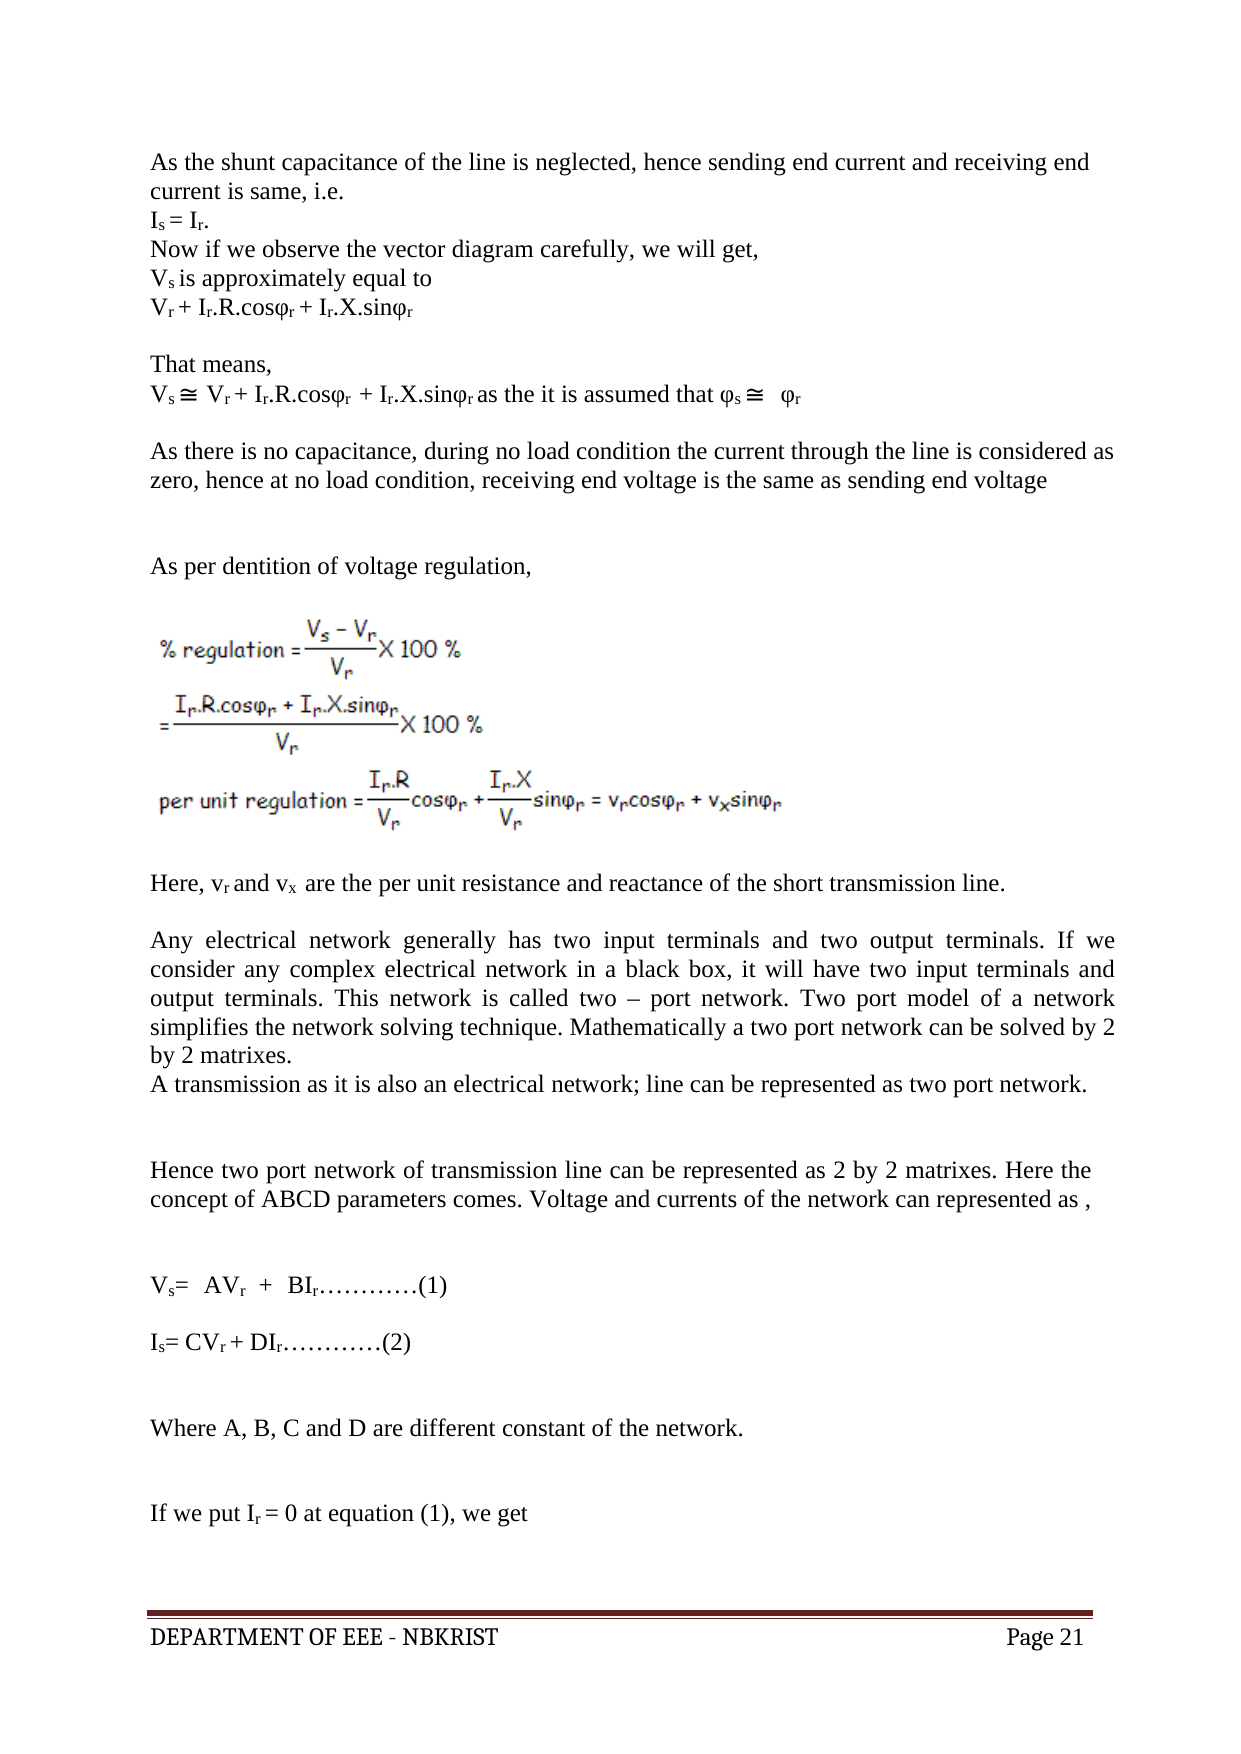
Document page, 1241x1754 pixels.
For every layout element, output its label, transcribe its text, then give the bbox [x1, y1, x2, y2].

text Hence two port network of transmission line can be represented as 2 by 2 matrixes. Here the concept of ABCD parameters comes. Voltage and currents of the network can represented as , [150, 1155, 1093, 1213]
picture [150, 609, 807, 843]
text Vs= AVr + BIr…………(1) Is= CVr + DIr…………(2) [150, 1270, 447, 1356]
text As there is no capacitance, during no load condition the current through the line is considered as zero, hence at no load condition, receiving end voltage is the same as sending end voltage [150, 437, 1114, 494]
text Is = Ir. [150, 205, 1110, 234]
text As per dentition of voltage regulation, [150, 551, 1110, 580]
text A transmission as it is also an electrical network; line can be represented as two port network. [150, 1069, 1110, 1098]
text Vs ≅ Vr + Ir.R.cosφr + Ir.X.sinφr as the it is assumed that φs ≅ φr [150, 378, 1110, 408]
text Vr + Ir.R.cosφr + Ir.X.sinφr [150, 292, 1110, 321]
text Now if we observe the vector diagram carefully, we will get, Vs is approximately equal to [150, 234, 760, 292]
text As the shunt capacitance of the line is neglected, hence sending end current and receiving end current is same, i.e. [150, 147, 1090, 205]
text That means, [150, 349, 1110, 377]
text Where A, B, C and D are different constant of the network. If we put Ir = 0 at equation (1), we get [150, 1413, 744, 1528]
text Here, vr and vx are the per unit resistance and reactance of the short transmission line. [150, 868, 1110, 897]
text Any electrical network generally has two input terminals and two output terminals. If we consider any complex electrical network in a black box, it will have two input terminals and output terminals. This network is called two – port network. Two port model of a network simplifies the network solving technique. Mathematically a two port network can be solved by 2 by 2 matrixes. [150, 925, 1116, 1069]
